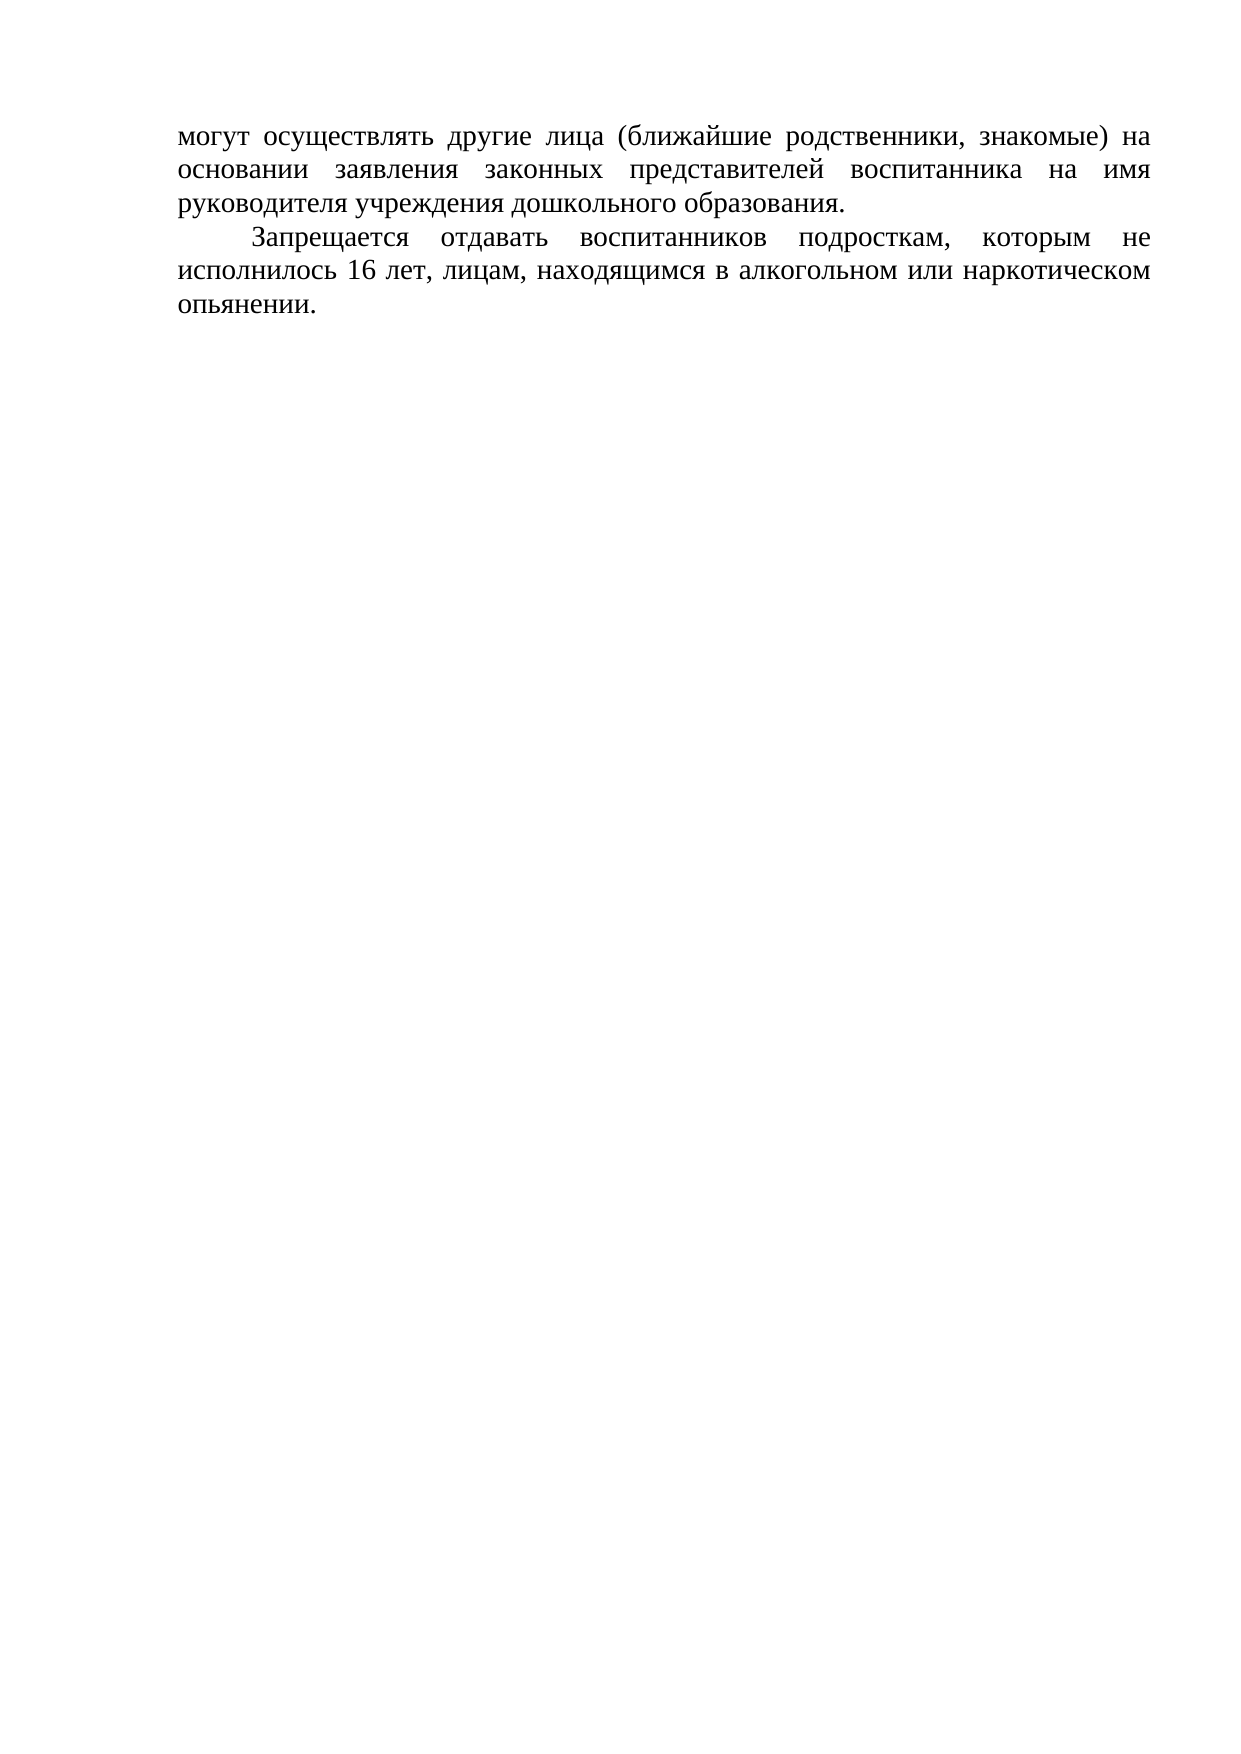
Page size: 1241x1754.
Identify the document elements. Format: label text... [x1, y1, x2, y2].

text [177, 118, 1152, 219]
text Запрещается отдавать воспитанников подросткам, которым не исполнилось 16 лет, лицам, находящимся в алкогольном или наркотическом опьянении. [177, 219, 1152, 319]
